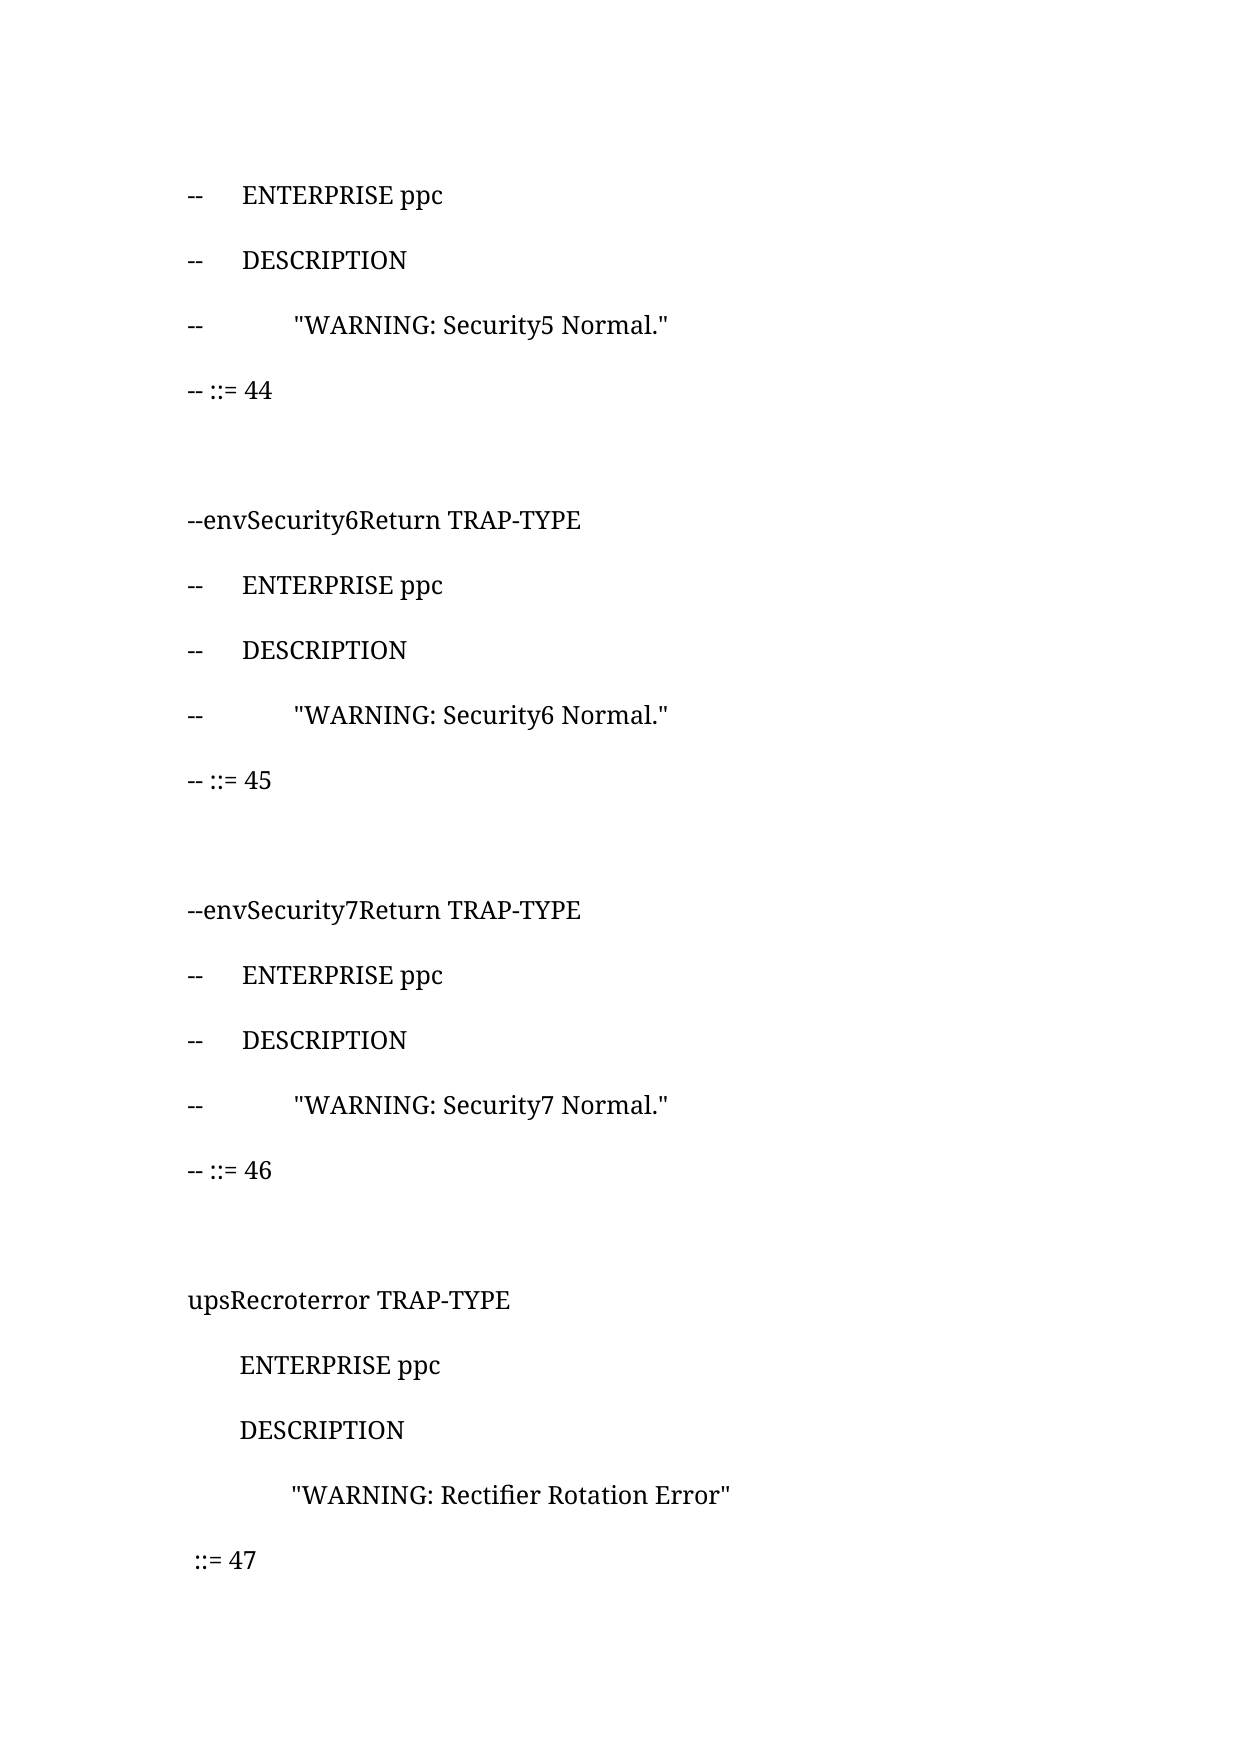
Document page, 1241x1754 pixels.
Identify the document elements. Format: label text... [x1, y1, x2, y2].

text ::= 47 [187, 1527, 1053, 1592]
text --envSecurity7Return TRAP-TYPE [187, 877, 1053, 942]
text -- ::= 44 [187, 357, 1053, 422]
text -- ENTERPRISE ppc [187, 942, 1053, 1007]
text --envSecurity6Return TRAP-TYPE [187, 487, 1053, 552]
text -- DESCRIPTION [187, 1007, 1053, 1072]
text -- ENTERPRISE ppc [187, 552, 1053, 617]
text -- ::= 46 [187, 1137, 1053, 1202]
text -- DESCRIPTION [187, 617, 1053, 682]
text -- "WARNING: Security5 Normal." [187, 292, 1053, 357]
text -- "WARNING: Security7 Normal." [187, 1072, 1053, 1137]
text "WARNING: Rectifier Rotation Error" [187, 1462, 1053, 1527]
text -- ENTERPRISE ppc [187, 162, 1053, 227]
text ENTERPRISE ppc [187, 1332, 1053, 1397]
text upsRecroterror TRAP-TYPE [187, 1267, 1053, 1332]
text DESCRIPTION [187, 1397, 1053, 1462]
text -- DESCRIPTION [187, 227, 1053, 292]
text -- ::= 45 [187, 747, 1053, 812]
text -- "WARNING: Security6 Normal." [187, 682, 1053, 747]
